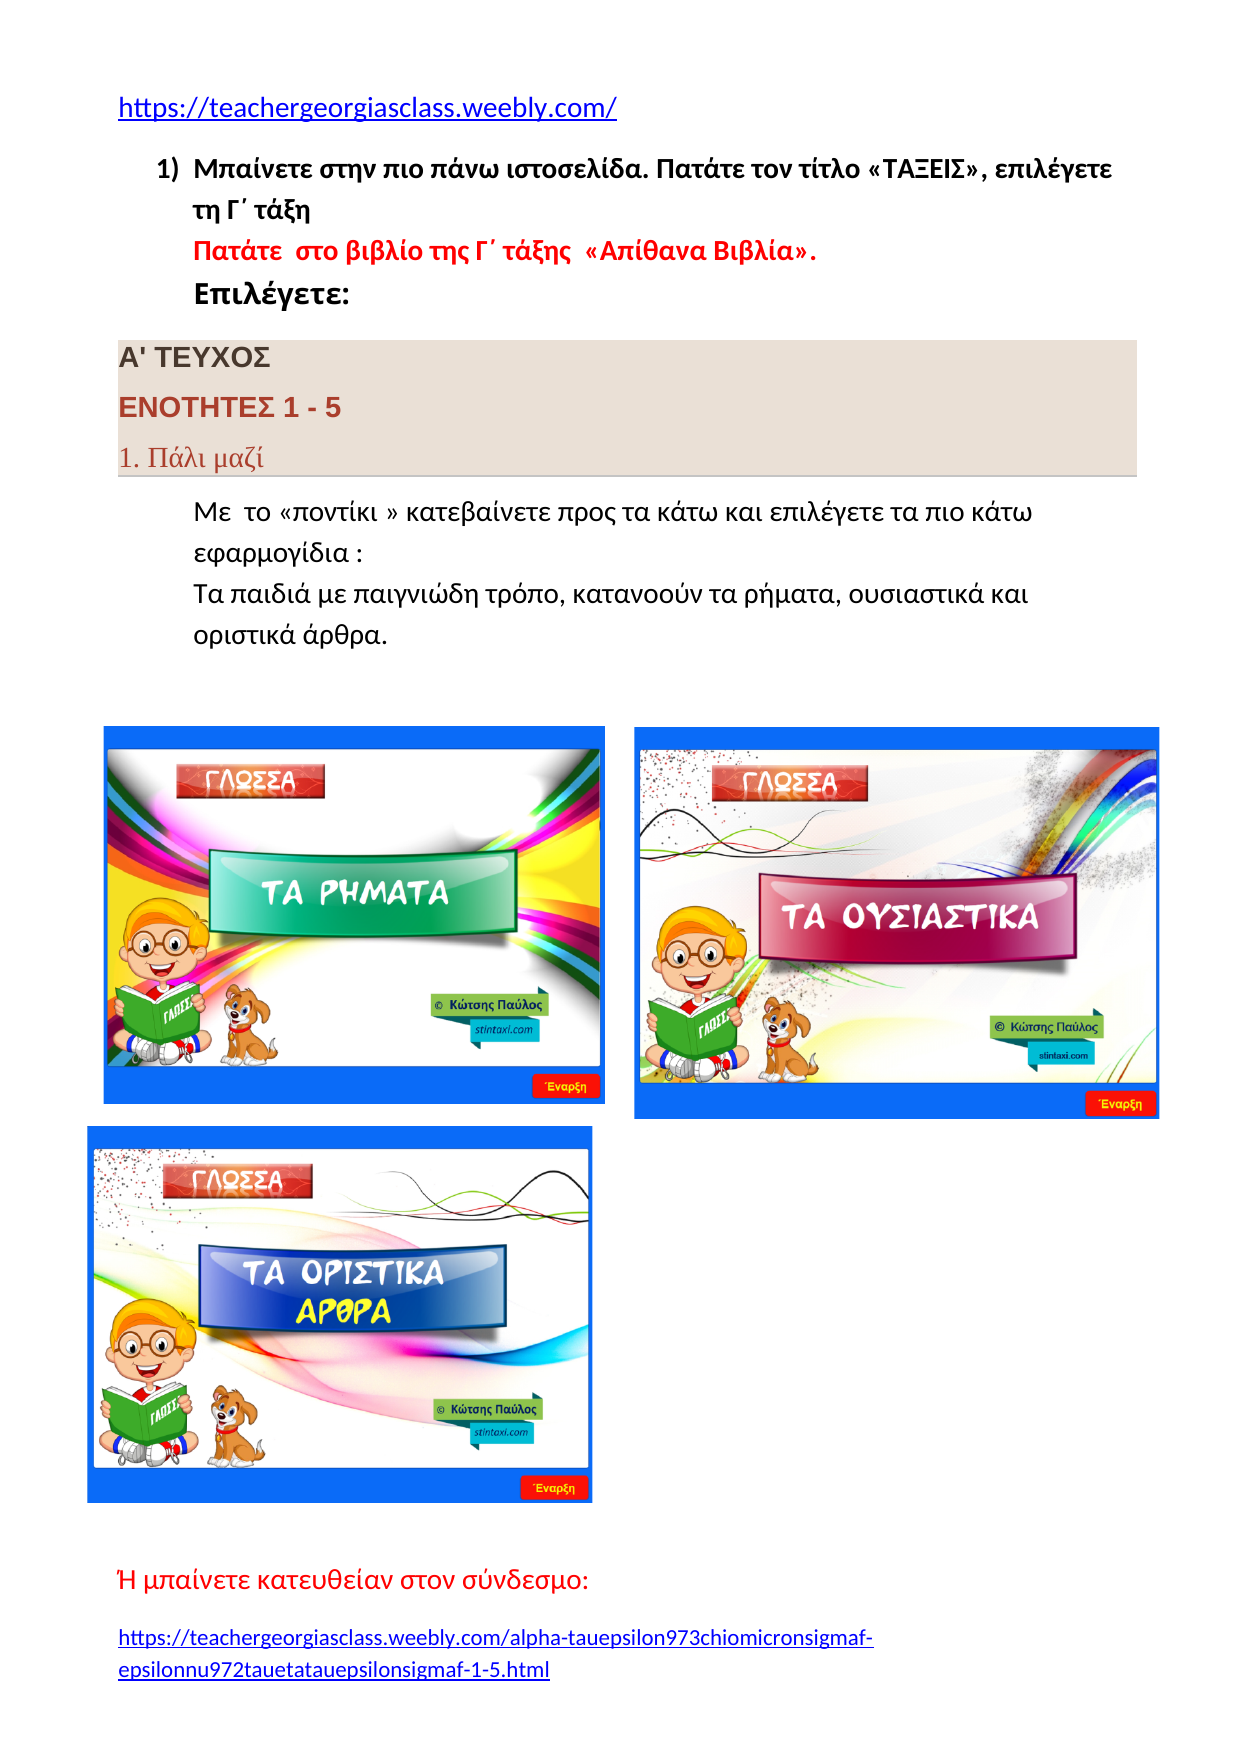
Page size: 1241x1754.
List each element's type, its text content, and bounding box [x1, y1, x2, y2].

list Μπαίνετε στην πιο πάνω ιστοσελίδα. Πατάτε τον τίτλο «ΤΑΞΕΙΣ», επιλέγετε τη Γ΄ τάξη [156, 150, 1137, 227]
picture [103, 726, 605, 1104]
picture [87, 1126, 593, 1501]
text Ή μπαίνετε κατευθείαν στον σύνδεσμο: [118, 1561, 1137, 1597]
list Πατάτε στο βιβλίο της Γ΄ τάξης «Απίθανα Βιβλία». [193, 232, 1137, 268]
text Α' ΤΕΥΧΟΣ [118, 340, 1137, 373]
picture [634, 727, 1160, 1118]
list Τα παιδιά με παιγνιώδη τρόπο, κατανοούν τα ρήματα, ουσιαστικά και οριστικά άρθρα. [193, 575, 1137, 652]
list Με το «ποντίκι » κατεβαίνετε προς τα κάτω και επιλέγετε τα πιο κάτω εφαρμογίδια : [193, 493, 1137, 570]
text ΕΝΟΤΗΤΕΣ 1 - 5 [118, 390, 1137, 423]
text 1. Πάλι μαζί [118, 440, 1137, 475]
text https://teachergeorgiasclass.weebly.com/alpha-tauepsilon973chiomicronsigmaf-epsilonnu972tauetatauepsilonsigmaf-1-5.html [118, 1623, 1137, 1683]
list Επιλέγετε: [193, 273, 1137, 313]
text https://teachergeorgiasclass.weebly.com/ [118, 89, 1137, 124]
